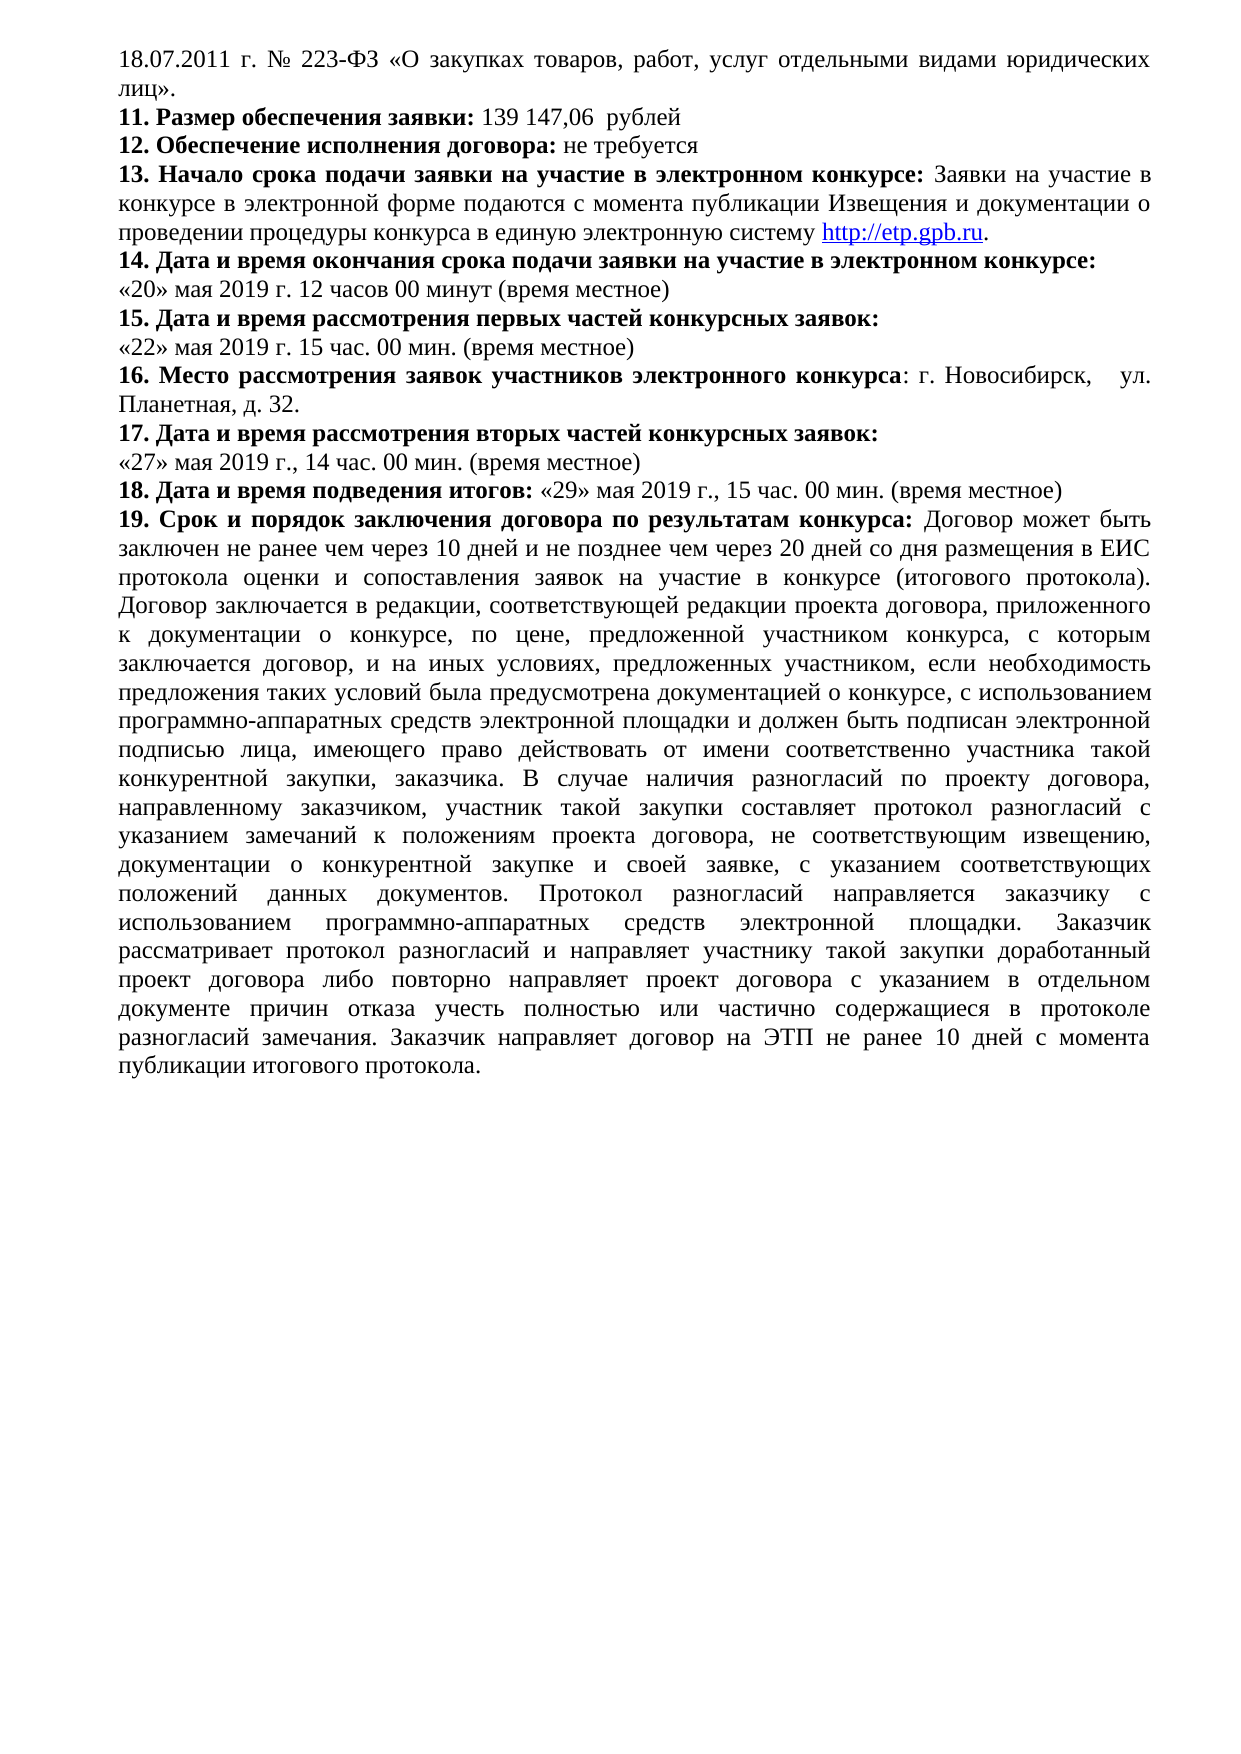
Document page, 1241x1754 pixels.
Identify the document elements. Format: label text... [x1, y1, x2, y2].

text «22» мая 2019 г. 15 час. 00 мин. (время местное) [118, 332, 1152, 361]
list 19. Срок и порядок заключения договора по результатам конкурса: Договор может быть заключен не ранее чем через 10 дней и не позднее чем через 20 дней со дня размещения в ЕИС протокола оценки и сопоставления заявок на участие в конкурсе (итогового протокола). Договор заключается в редакции, соответствующей редакции проекта договора, приложенного к документации о конкурсе, по цене, предложенной участником конкурса, с которым заключается договор, и на иных условиях, предложенных участником, если необходимость предложения таких условий была предусмотрена документацией о конкурсе, с использованием программно-аппаратных средств электронной площадки и должен быть подписан электронной подписью лица, имеющего право действовать от имени соответственно участника такой конкурентной закупки, заказчика. В случае наличия разногласий по проекту договора, направленному заказчиком, участник такой закупки составляет протокол разногласий с указанием замечаний к положениям проекта договора, не соответствующим извещению, документации о конкурентной закупке и своей заявке, с указанием соответствующих положений данных документов. Протокол разногласий направляется заказчику с использованием программно-аппаратных средств электронной площадки. Заказчик рассматривает протокол разногласий и направляет участнику такой закупки доработанный проект договора либо повторно направляет проект договора с указанием в отдельном документе причин отказа учесть полностью или частично содержащиеся в протоколе разногласий замечания. Заказчик направляет договор на ЭТП не ранее 10 дней с момента публикации итогового протокола. [118, 504, 1152, 1079]
text «27» мая 2019 г., 14 час. 00 мин. (время местное) [118, 447, 1152, 476]
text 16. Место рассмотрения заявок участников электронного конкурса: г. Новосибирск, ул. Планетная, д. 32. [118, 361, 1152, 418]
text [118, 44, 1152, 102]
text «20» мая 2019 г. 12 часов 00 минут (время местное) [118, 274, 1152, 303]
text 13. Начало срока подачи заявки на участие в электронном конкурсе: Заявки на участие в конкурсе в электронной форме подаются c момента публикации Извещения и документации о проведении процедуры конкурса в единую электронную систему http://etp.gpb.ru. [118, 159, 1152, 246]
text 18. Дата и время подведения итогов: «29» мая 2019 г., 15 час. 00 мин. (время местное) [118, 476, 1152, 504]
text 17. Дата и время рассмотрения вторых частей конкурсных заявок: [118, 418, 1152, 447]
text 15. Дата и время рассмотрения первых частей конкурсных заявок: [118, 303, 1152, 332]
text 11. Размер обеспечения заявки: 139 147,06 рублей [118, 102, 1152, 131]
text 12. Обеспечение исполнения договора: не требуется [118, 131, 1152, 159]
text 14. Дата и время окончания срока подачи заявки на участие в электронном конкурсе: [118, 246, 1152, 274]
